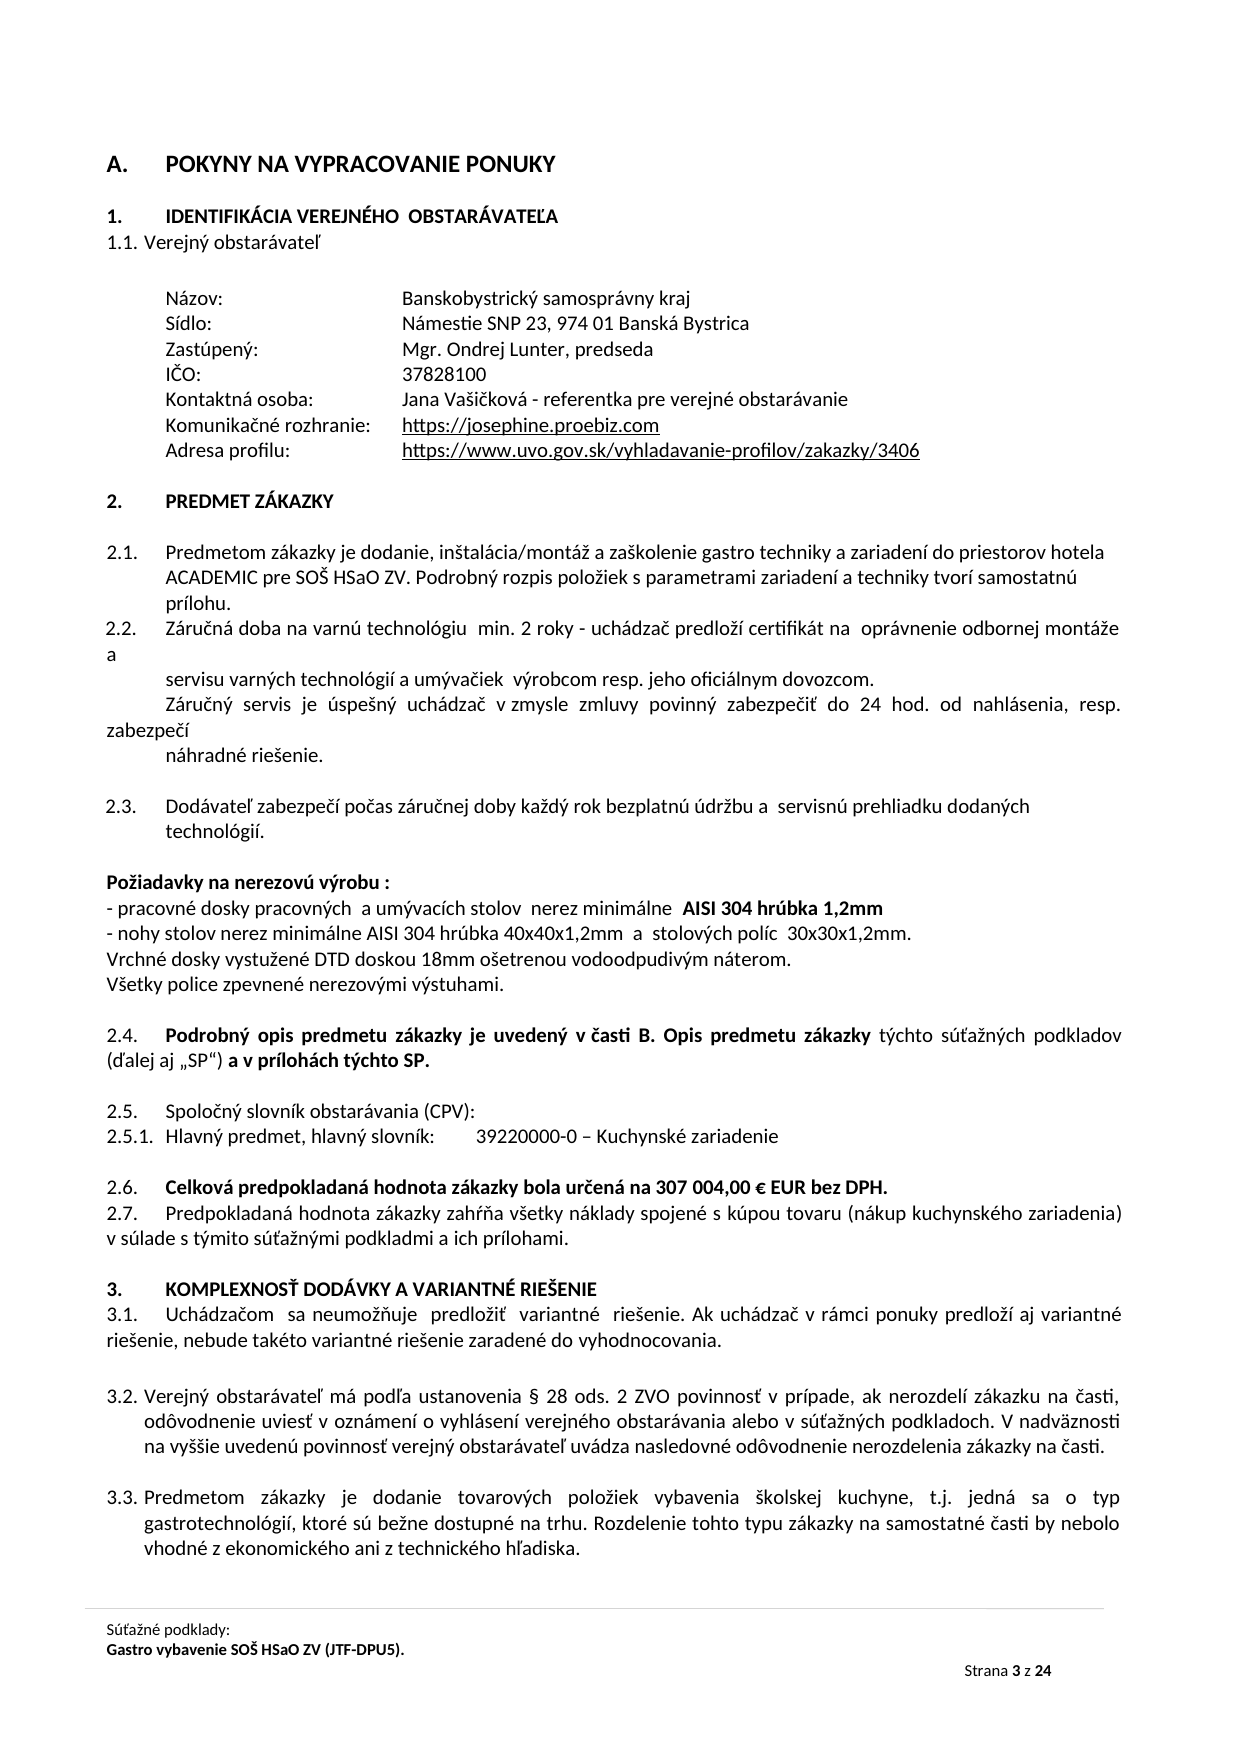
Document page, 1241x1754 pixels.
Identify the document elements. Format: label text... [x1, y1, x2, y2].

list ACADEMIC pre SOŠ HSaO ZV. Podrobný rozpis položiek s parametrami zariadení a techniky tvorí samostatnú [106, 564, 1122, 590]
list Celková predpokladaná hodnota zákazky bola určená na 307 004,00 € EUR bez DPH. [106, 1174, 1122, 1200]
list technológií. [106, 819, 1122, 844]
list Uchádzačom sa neumožňuje predložiť variantné riešenie. Ak uchádzač v rámci ponuky predloží aj variantné riešenie, nebude takéto variantné riešenie zaradené do vyhodnocovania. [106, 1302, 1122, 1352]
list Predmetom zákazky je dodanie, inštalácia/montáž a zaškolenie gastro techniky a zariadení do priestorov hotela [106, 539, 1122, 564]
list KOMPLEXNOSŤ DODÁVKY A VARIANTNÉ RIEŠENIE [106, 1276, 1122, 1302]
list Spoločný slovník obstarávania (CPV): [106, 1098, 1122, 1124]
list Hlavný predmet, hlavný slovník: 39220000-0 – Kuchynské zariadenie [106, 1124, 1122, 1149]
text Požiadavky na nerezovú výrobu : [106, 869, 1122, 895]
text Vrchné dosky vystužené DTD doskou 18mm ošetrenou vodoodpudivým náterom. [106, 946, 1122, 971]
list Komunikačné rozhranie: https://josephine.proebiz.com [165, 412, 1122, 437]
text - nohy stolov nerez minimálne AISI 304 hrúbka 40x40x1,2mm a stolových políc 30x30x1,2mm. [106, 920, 1122, 946]
list servisu varných technológií a umývačiek výrobcom resp. jeho oficiálnym dovozcom. [106, 666, 1122, 692]
list IDENTIFIKÁCIA VEREJNÉHO OBSTARÁVATEĽA [106, 204, 1122, 229]
list Verejný obstarávateľ [106, 229, 1122, 254]
text Všetky police zpevnené nerezovými výstuhami. [106, 971, 1122, 997]
list IČO: 37828100 [165, 361, 1122, 387]
list Kontaktná osoba: Jana Vašičková - referentka pre verejné obstarávanie [165, 387, 1122, 412]
list Predmetom zákazky je dodanie tovarových položiek vybavenia školskej kuchyne, t.j. jedná sa o typ gastrotechnológií, ktoré sú bežne dostupné na trhu. Rozdelenie tohto typu zákazky na samostatné časti by nebolo vhodné z ekonomického ani z technického hľadiska. [106, 1484, 1122, 1561]
list Podrobný opis predmetu zákazky je uvedený v časti B. Opis predmetu zákazky týchto súťažných podkladov (ďalej aj „SP“) a v prílohách týchto SP. [106, 1022, 1122, 1073]
list Záručný servis je úspešný uchádzač v zmysle zmluvy povinný zabezpečiť do 24 hod. od nahlásenia, resp. zabezpečí [106, 692, 1122, 742]
list Predpokladaná hodnota zákazky zahŕňa všetky náklady spojené s kúpou tovaru (nákup kuchynského zariadenia) v súlade s týmito súťažnými podkladmi a ich prílohami. [106, 1200, 1122, 1251]
text - pracovné dosky pracovných a umývacích stolov nerez minimálne AISI 304 hrúbka 1,2mm [106, 895, 1122, 920]
list Adresa profilu: https://www.uvo.gov.sk/vyhladavanie-profilov/zakazky/3406 [165, 437, 1122, 463]
text A. POKYNY NA VYPRACOVANIE PONUKY [106, 148, 1122, 178]
list Názov: Banskobystrický samosprávny kraj [165, 285, 1122, 310]
list Záručná doba na varnú technológiu min. 2 roky - uchádzač predloží certifikát na oprávnenie odbornej montáže a [105, 615, 1122, 666]
list náhradné riešenie. [106, 742, 1122, 768]
list Sídlo: Námestie SNP 23, 974 01 Banská Bystrica [165, 310, 1122, 336]
list Dodávateľ zabezpečí počas záručnej doby každý rok bezplatnú údržbu a servisnú prehliadku dodaných [105, 793, 1122, 819]
list PREDMET ZÁKAZKY [106, 488, 1122, 514]
list Zastúpený: Mgr. Ondrej Lunter, predseda [165, 336, 1122, 361]
list Verejný obstarávateľ má podľa ustanovenia § 28 ods. 2 ZVO povinnosť v prípade, ak nerozdelí zákazku na časti, odôvodnenie uviesť v oznámení o vyhlásení verejného obstarávania alebo v súťažných podkladoch. V nadväznosti na vyššie uvedenú povinnosť verejný obstarávateľ uvádza nasledovné odôvodnenie nerozdelenia zákazky na časti. [106, 1383, 1122, 1459]
list prílohu. [106, 590, 1122, 615]
